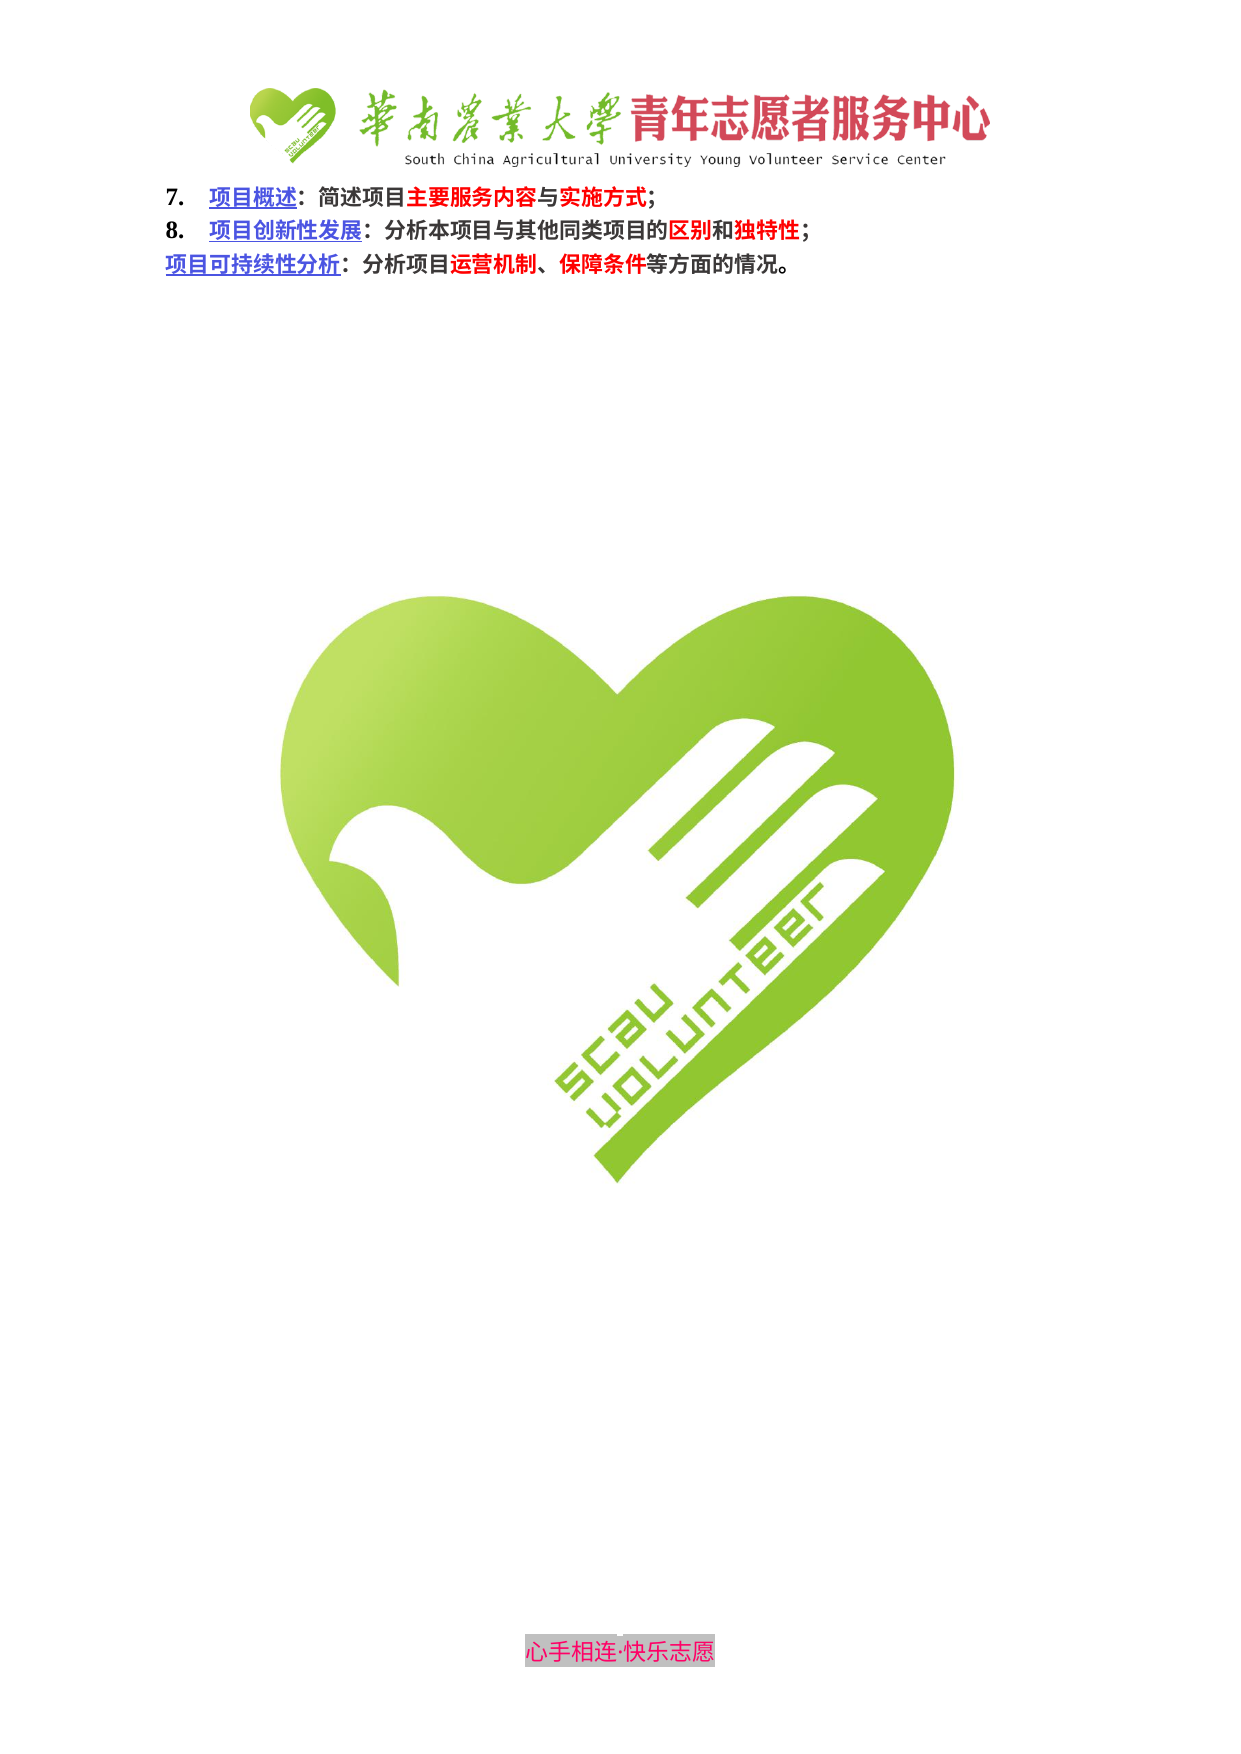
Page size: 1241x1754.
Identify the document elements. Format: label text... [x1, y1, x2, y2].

picture [263, 549, 977, 1222]
text 项目可持续性分析：分析项目运营机制、保障条件等方面的情况。 [165, 246, 1075, 280]
list 项目创新性发展：分析本项目与其他同类项目的区别和独特性； [165, 212, 1075, 246]
list 项目概述：简述项目主要服务内容与实施方式； [165, 179, 1075, 212]
picture [250, 88, 990, 167]
